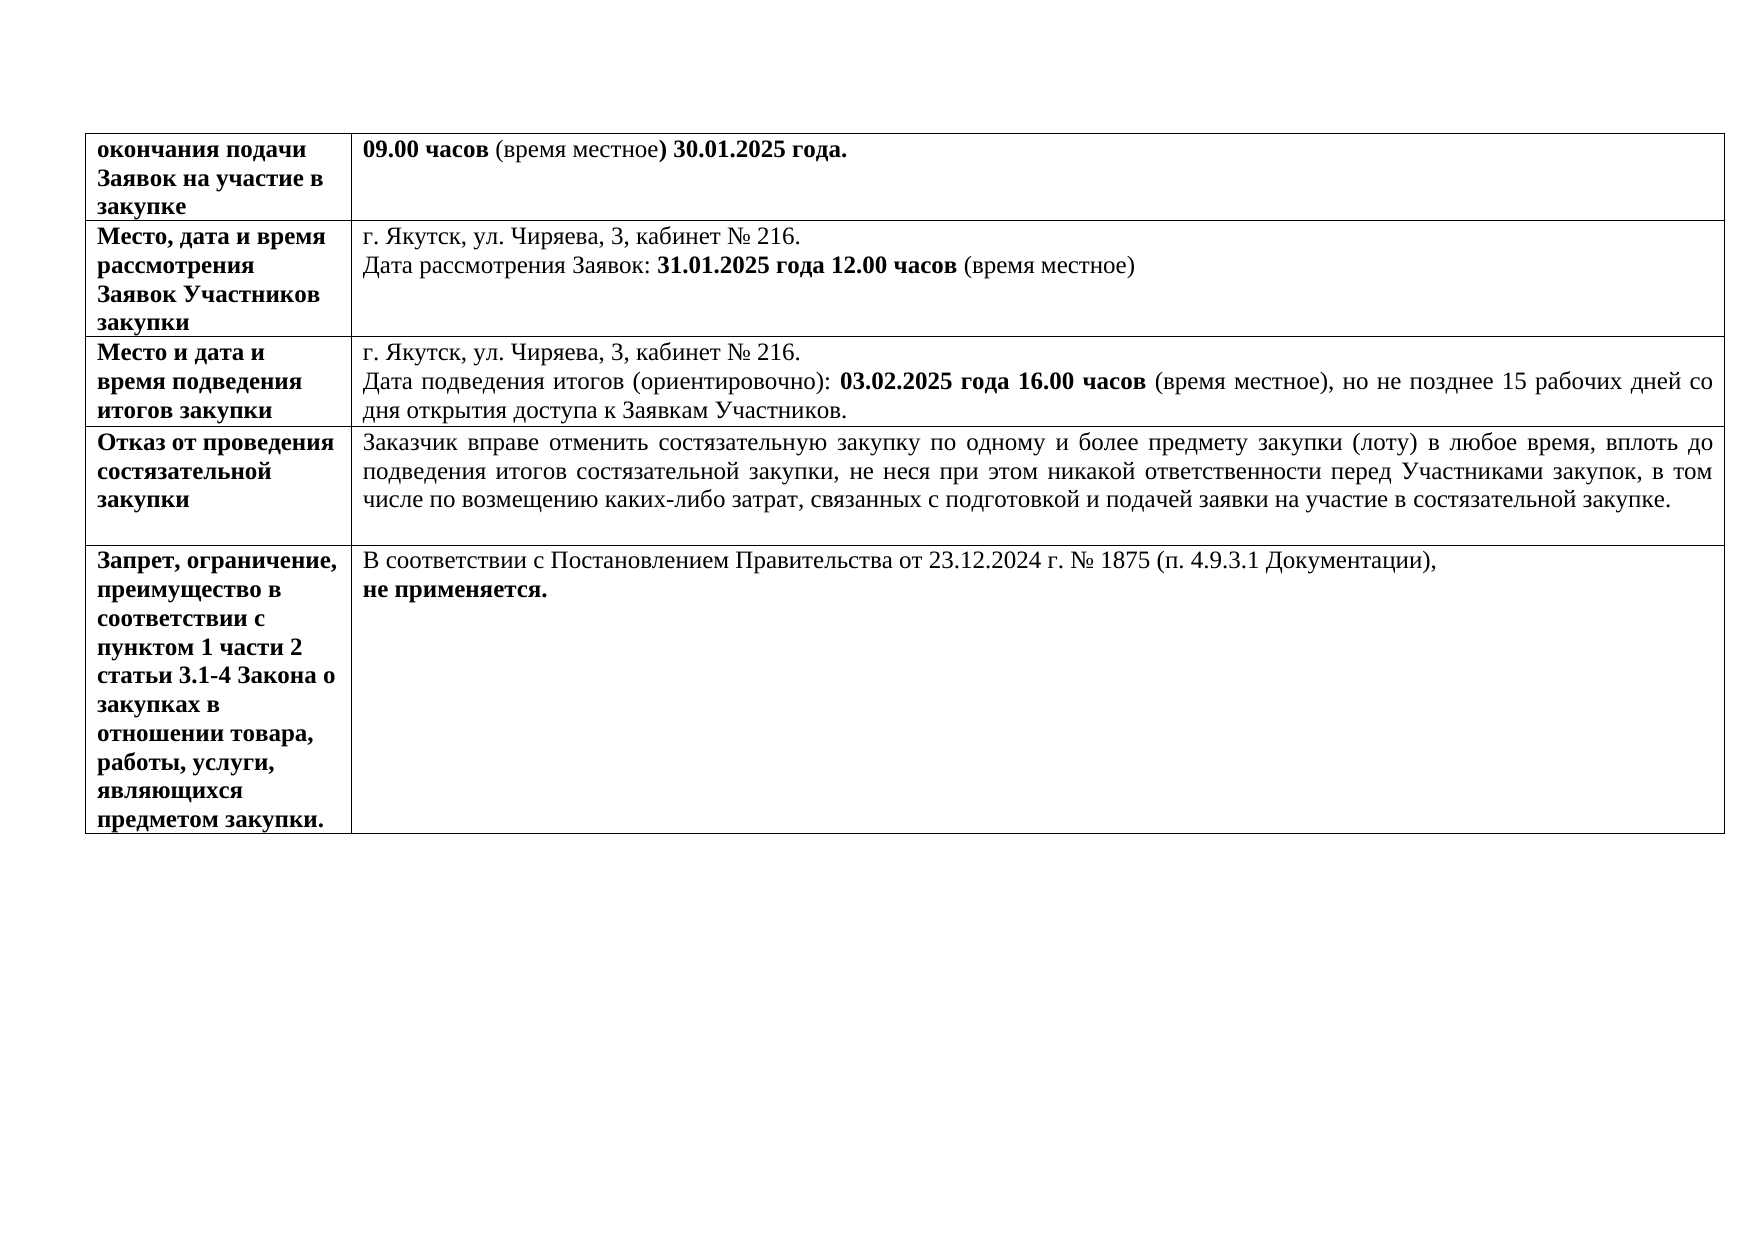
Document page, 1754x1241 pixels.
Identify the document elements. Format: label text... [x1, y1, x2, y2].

table_cell Место и дата и время подведения итогов закупки [86, 337, 351, 426]
table_cell г. Якутск, ул. Чиряева, 3, кабинет № 216. Дата подведения итогов (ориентировочно): 03.02.2025 года 16.00 часов (время местное), но не позднее 15 рабочих дней со дня открытия доступа к Заявкам Участников. [352, 337, 1724, 426]
table_cell Место, дата и время рассмотрения Заявок Участников закупки [86, 221, 351, 336]
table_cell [86, 134, 351, 220]
table_cell В соответствии с Постановлением Правительства от 23.12.2024 г. № 1875 (п. 4.9.3.1 Документации), не применяется. [352, 546, 1724, 833]
table_cell г. Якутск, ул. Чиряева, 3, кабинет № 216. Дата рассмотрения Заявок: 31.01.2025 года 12.00 часов (время местное) [352, 221, 1724, 336]
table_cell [352, 134, 1724, 220]
table_cell Запрет, ограничение, преимущество в соответствии с пунктом 1 части 2 статьи 3.1-4 Закона о закупках в отношении товара, работы, услуги, являющихся предметом закупки. [86, 546, 351, 833]
table_cell Отказ от проведения состязательной закупки [86, 427, 351, 544]
table_cell Заказчик вправе отменить состязательную закупку по одному и более предмету закупки (лоту) в любое время, вплоть до подведения итогов состязательной закупки, не неся при этом никакой ответственности перед Участниками закупок, в том числе по возмещению каких-либо затрат, связанных с подготовкой и подачей заявки на участие в состязательной закупке. [352, 427, 1724, 544]
